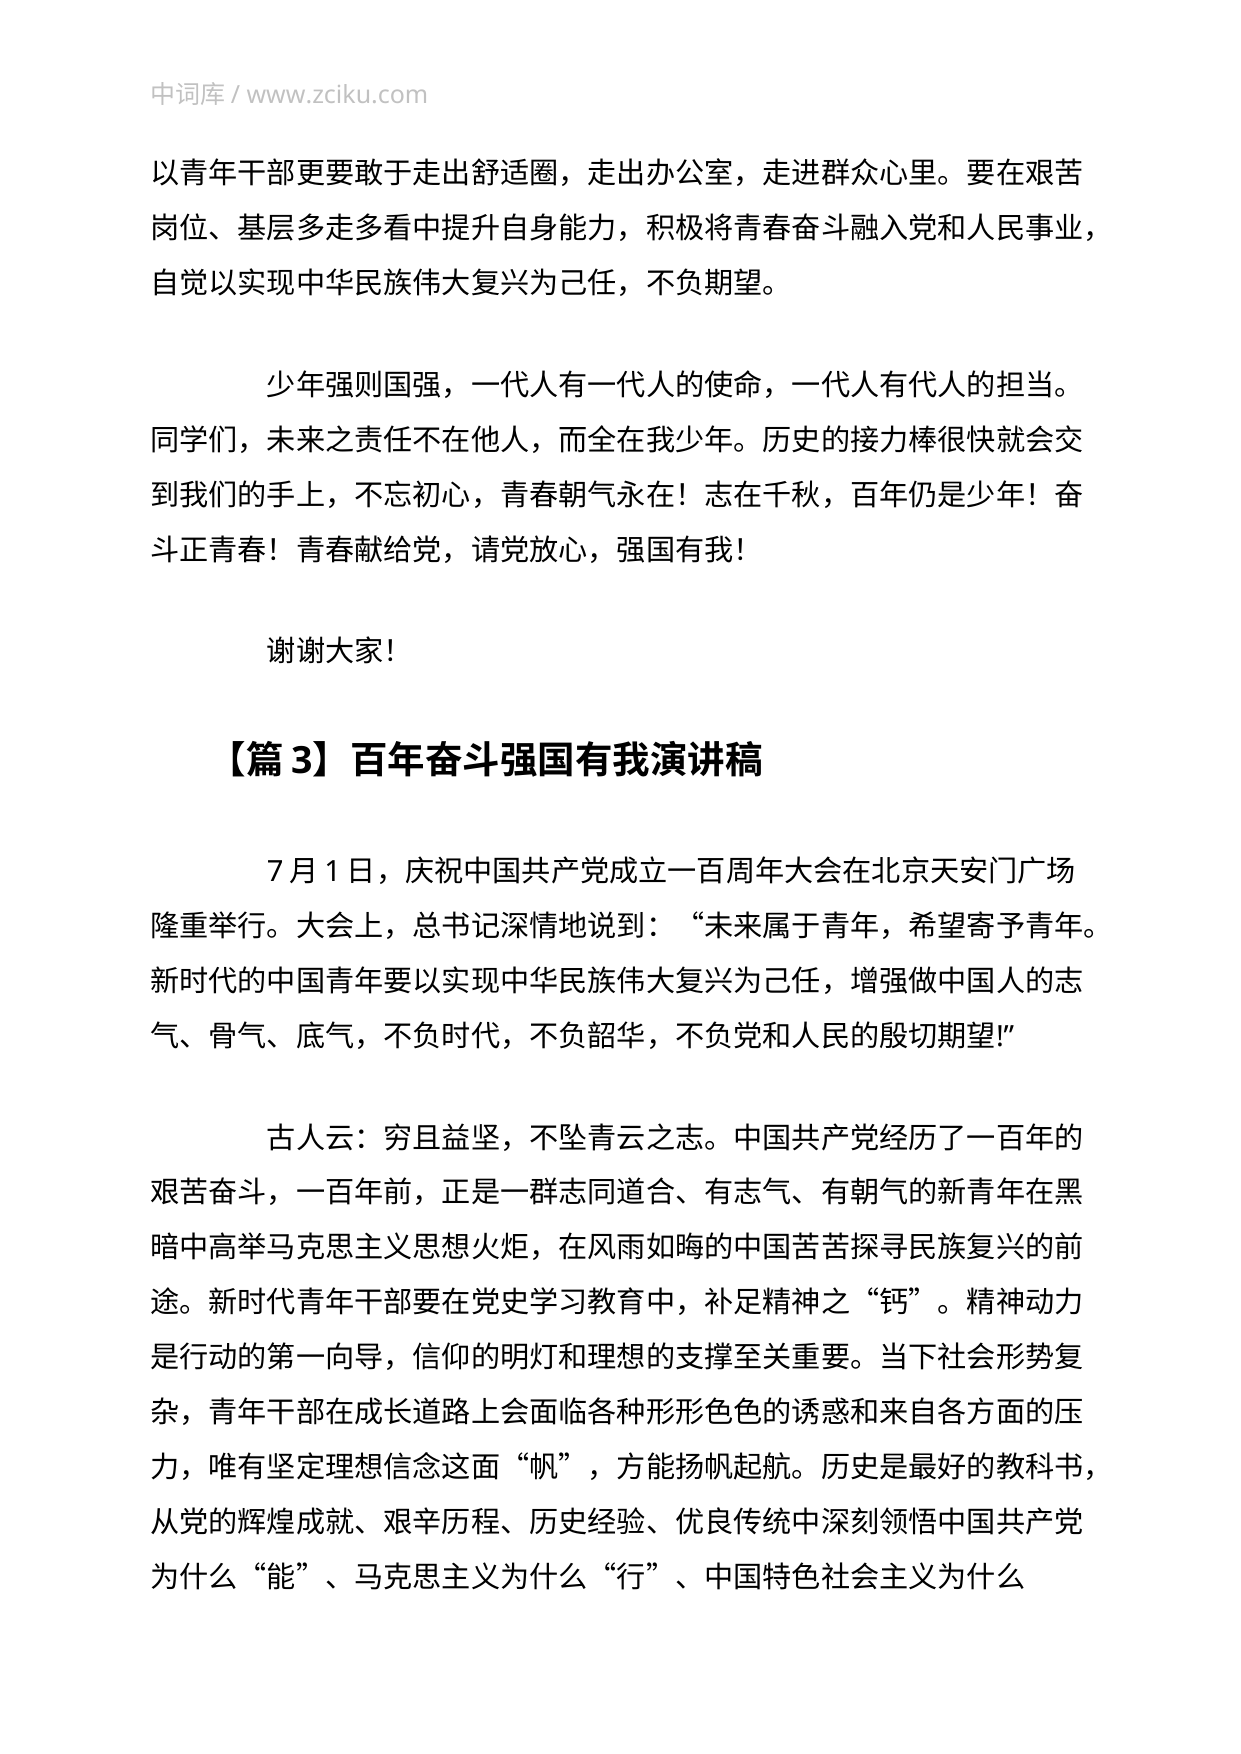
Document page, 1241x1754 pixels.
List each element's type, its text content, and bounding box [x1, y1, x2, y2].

text 谢谢大家！ [150, 628, 1090, 670]
text 7月1日，庆祝中国共产党成立一百周年大会在北京天安门广场隆重举行。大会上，总书记深情地说到：“未来属于青年，希望寄予青年。新时代的中国青年要以实现中华民族伟大复兴为己任，增强做中国人的志气、骨气、底气，不负时代，不负韶华，不负党和人民的殷切期望!” [150, 847, 1090, 1054]
text 【篇3】百年奋斗强国有我演讲稿 [150, 730, 1090, 784]
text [150, 150, 1090, 302]
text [150, 1114, 1090, 1596]
text 少年强则国强，一代人有一代人的使命，一代人有代人的担当。同学们，未来之责任不在他人，而全在我少年。历史的接力棒很快就会交到我们的手上，不忘初心，青春朝气永在！志在千秋，百年仍是少年！奋斗正青春！青春献给党，请党放心，强国有我！ [150, 362, 1090, 568]
